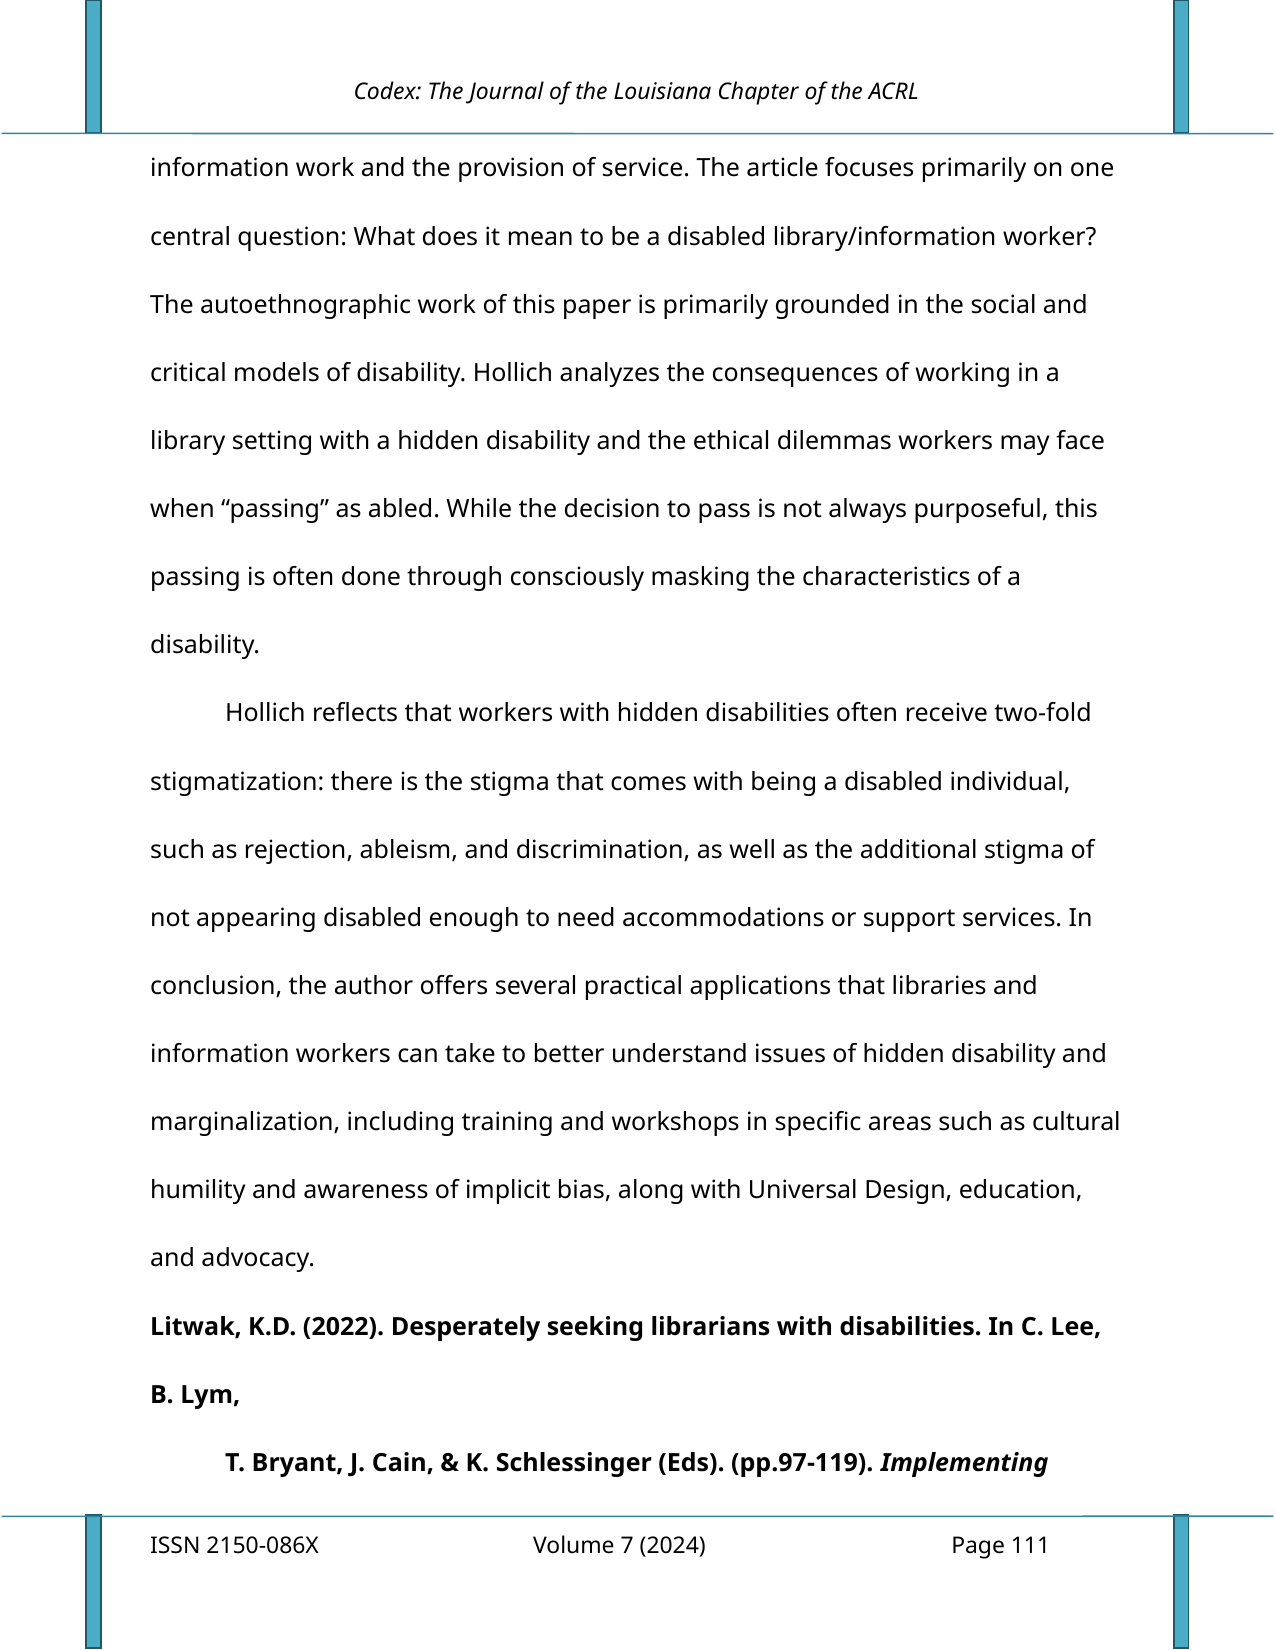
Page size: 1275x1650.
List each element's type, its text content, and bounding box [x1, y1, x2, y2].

text Litwak, K.D. (2022). Desperately seeking librarians with disabilities. In C. Lee, B. Lym, [150, 1308, 1125, 1410]
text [150, 150, 1125, 661]
text Hollich reflects that workers with hidden disabilities often receive two-fold stigmatization: there is the stigma that comes with being a disabled individual, such as rejection, ableism, and discrimination, as well as the additional stigma of not appearing disabled enough to need accommodations or support services. In conclusion, the author offers several practical applications that libraries and information workers can take to better understand issues of hidden disability and marginalization, including training and workshops in specific areas such as cultural humility and awareness of implicit bias, along with Universal Design, education, and advocacy. [150, 695, 1125, 1274]
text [225, 1444, 1125, 1478]
